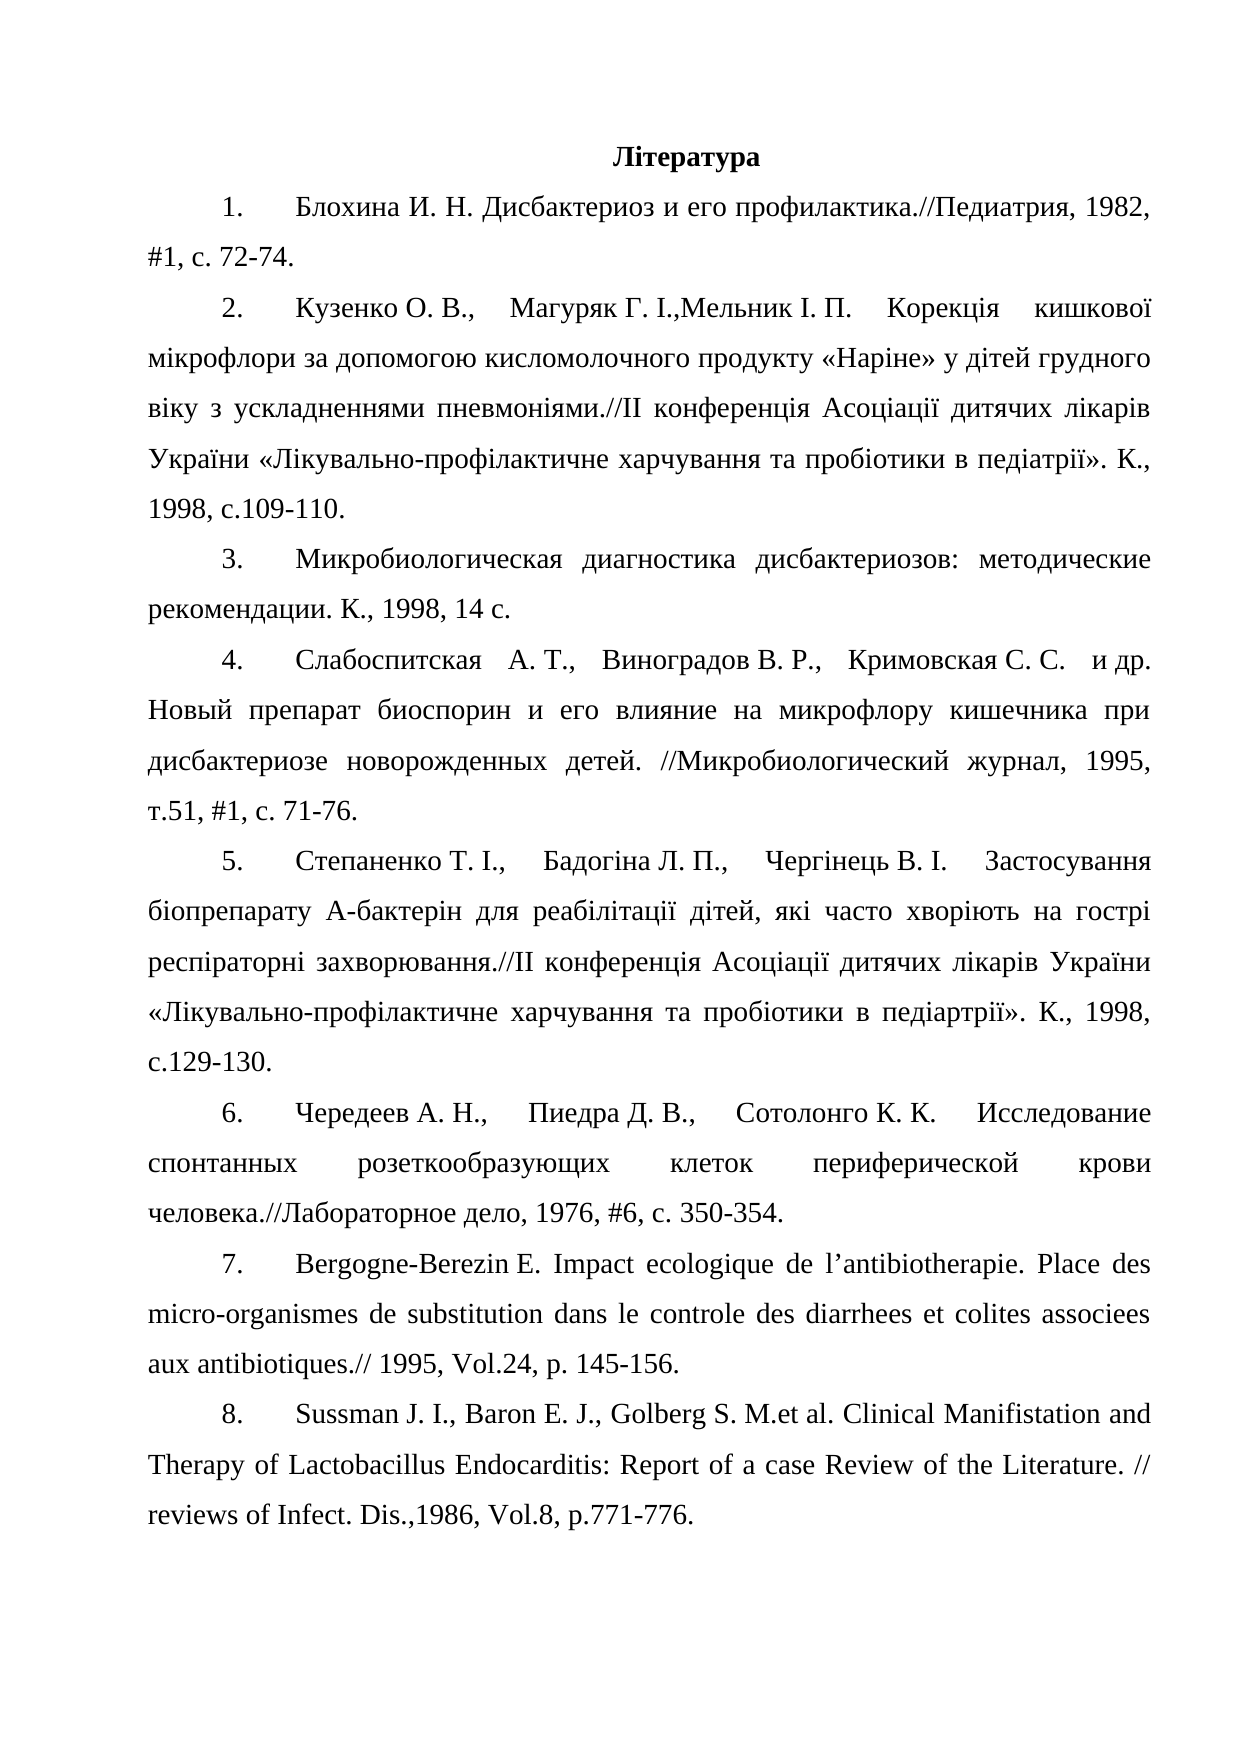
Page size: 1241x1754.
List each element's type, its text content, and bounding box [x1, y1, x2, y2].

list Чередеев А. Н., Пиедра Д. В., Сотолонго К. К. Исследование спонтанных розеткообразующих клеток периферической крови человека.//Лабораторное дело, 1976, #6, с. 350-354. [148, 1095, 1152, 1229]
list Слабоспитская А. Т., Виноградов В. Р., Кримовская С. С. и др. Новый препарат биоспорин и его влияние на микрофлору кишечника при дисбактериозе новорожденных детей. //Микробиологический журнал, 1995, т.51, #1, с. 71-76. [148, 642, 1152, 826]
list Кузенко О. В., Магуряк Г. I.,Мельник I. П. Корекція кишкової мікрофлори за допомогою кисломолочного продукту «Наріне» у дітей грудного віку з ускладненнями пневмоніями.//II конференція Асоціації дитячих лікарів України «Лiкувально-профiлактичне харчування та пробiотики в педіатрії». К., 1998, с.109-110. [148, 290, 1152, 524]
list Степаненко Т. I., Бадогiна Л. П., Чергiнець В. I. Застосування бiопрепарату А-бактерiн для реабiлiтацiї дітей, якi часто хворiють на гострi респiраторнi захворювання.//II конференцiя Асоцiацiї дитячих лiкарiв України «Лiкувально-профiлактичне харчування та пробiотики в педiартрiї». К., 1998, с.129-130. [148, 843, 1152, 1078]
list Bergogne-Berezin E. Impact ecologique de l’antibiotherapie. Place des micro-organismes de substitution dans le controle des diarrhees et colites associees aux antibiotiques.// 1995, Vol.24, р. 145-156. [148, 1246, 1152, 1380]
list Sussman J. I., Baron E. J., Golberg S. M.et al. Clinical Manifistation and Therapy of Lactobacillus Endocarditis: Report of a case Review of the Literature. // reviews of Infect. Dis.,1986, Vol.8, p.771-776. [148, 1397, 1152, 1531]
list Микробиологическая диагностика дисбактериозов: методические рекомендации. К., 1998, 14 с. [148, 541, 1152, 625]
subtitle Література [148, 139, 1152, 172]
list Блохина И. Н. Дисбактериоз и его профилактика.//Педиатрия, 1982, #1, с. 72-74. [148, 189, 1152, 273]
